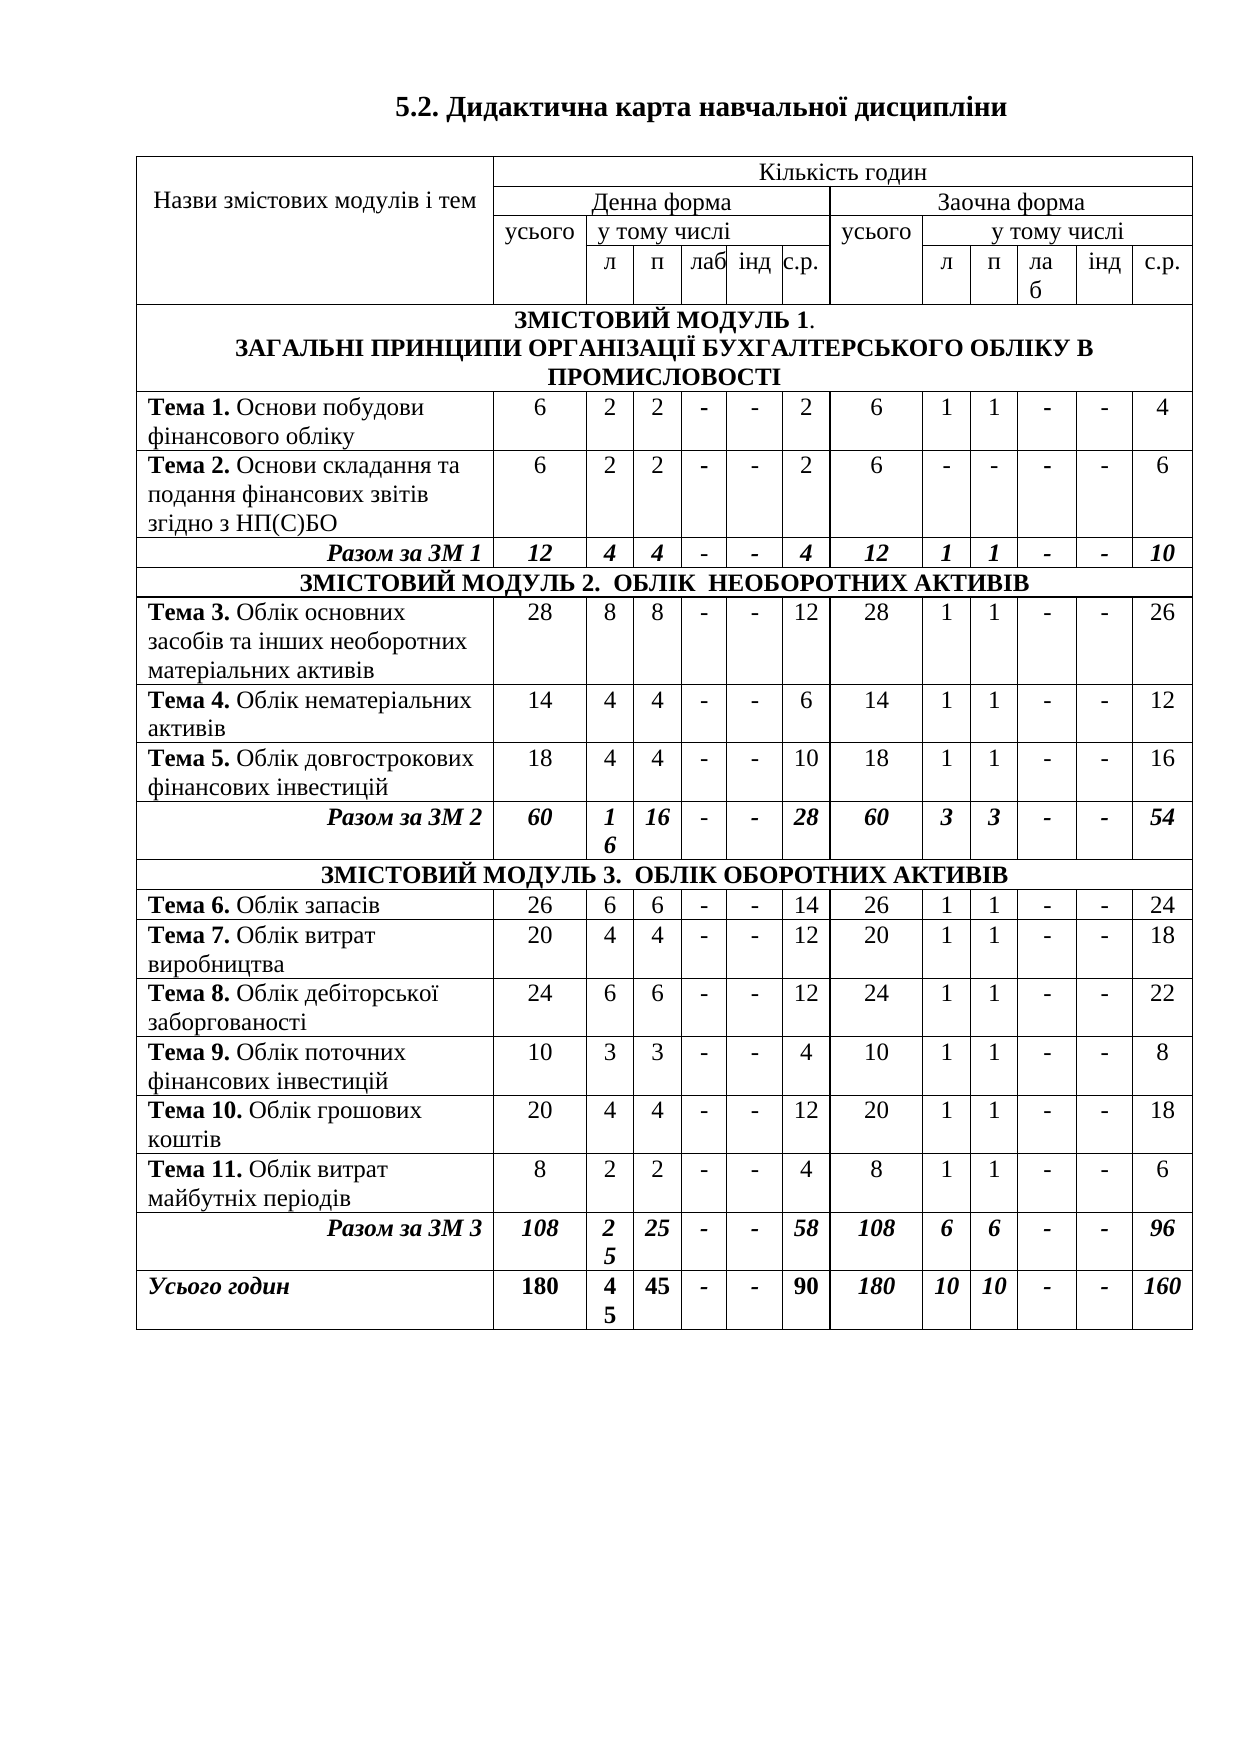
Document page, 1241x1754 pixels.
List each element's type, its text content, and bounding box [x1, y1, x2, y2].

table_cell - [1018, 685, 1076, 742]
text 5.2. Дидактична карта навчальної дисципліни [148, 89, 1181, 122]
table_cell п [971, 246, 1017, 304]
table_cell 6 [587, 890, 633, 919]
table_cell - [1077, 685, 1132, 742]
table_cell 16 [1133, 743, 1192, 801]
table_cell - [1077, 743, 1132, 801]
table_cell 160 [1133, 1271, 1192, 1329]
table_cell - [727, 392, 782, 449]
table_cell 12 [783, 979, 829, 1036]
table_cell - [1018, 743, 1076, 801]
table_cell Усього годин [137, 1271, 493, 1329]
table_cell інд [1077, 246, 1132, 304]
table_cell 20 [494, 920, 586, 977]
table_cell - [682, 392, 726, 449]
table_cell лаб [1018, 246, 1076, 304]
table_cell 6 [1133, 451, 1192, 537]
table_cell - [727, 890, 782, 919]
table_cell 1 [971, 685, 1017, 742]
table_cell Разом за ЗМ 3 [137, 1213, 493, 1270]
table_cell 18 [1133, 1096, 1192, 1153]
table_cell - [1018, 979, 1076, 1036]
table_cell Тема 1. Основи побудови фінансового обліку [137, 392, 493, 449]
table_cell - [1018, 1154, 1076, 1212]
table_cell 1 [923, 979, 970, 1036]
table_cell 1 [923, 1096, 970, 1153]
table_cell ЗМІСТОВИЙ МОДУЛЬ 3. ОБЛІК ОБОРОТНИХ АКТИВІВ [137, 860, 1192, 889]
table_cell 96 [1133, 1213, 1192, 1270]
table_cell 2 [634, 1154, 681, 1212]
table_cell 14 [831, 685, 922, 742]
table_cell 1 [923, 890, 970, 919]
table_cell - [727, 1213, 782, 1270]
table_cell 24 [831, 979, 922, 1036]
table_cell - [1018, 538, 1076, 567]
table_cell п [634, 246, 681, 304]
table_cell 1 [971, 979, 1017, 1036]
table_cell 4 [783, 538, 829, 567]
table_cell Тема 5. Облік довгострокових фінансових інвестицій [137, 743, 493, 801]
table_cell інд [727, 246, 782, 304]
table_cell 1 [923, 1037, 970, 1094]
table_cell 6 [634, 979, 681, 1036]
table_cell 4 [587, 920, 633, 977]
table_cell - [727, 598, 782, 684]
table_cell 12 [783, 920, 829, 977]
table_cell 4 [587, 1096, 633, 1153]
table_cell - [1077, 451, 1132, 537]
table_cell - [923, 451, 970, 537]
table_cell - [727, 538, 782, 567]
table_cell 2 [783, 392, 829, 449]
table_cell - [1077, 802, 1132, 859]
table_cell 12 [831, 538, 922, 567]
table_cell 22 [1133, 979, 1192, 1036]
table_cell - [682, 685, 726, 742]
table_cell 45 [634, 1271, 681, 1329]
table_cell 24 [494, 979, 586, 1036]
table_cell - [1018, 598, 1076, 684]
table_cell 1 [923, 1154, 970, 1212]
table_cell Тема 4. Облік нематеріальних активів [137, 685, 493, 742]
table_cell 2 [587, 392, 633, 449]
table_cell 6 [494, 392, 586, 449]
table_cell 10 [831, 1037, 922, 1094]
table_cell 6 [923, 1213, 970, 1270]
table_cell 8 [494, 1154, 586, 1212]
table_cell у тому числі [587, 216, 829, 245]
table_cell 25 [587, 1213, 633, 1270]
table_cell 60 [831, 802, 922, 859]
table_cell Тема 3. Облік основних засобів та інших необоротних матеріальних активів [137, 598, 493, 684]
table_cell - [1018, 890, 1076, 919]
table_cell - [727, 685, 782, 742]
table_cell 1 [923, 743, 970, 801]
table_cell 2 [587, 451, 633, 537]
table_cell 20 [831, 920, 922, 977]
table_cell 8 [587, 598, 633, 684]
table_cell - [1077, 1213, 1132, 1270]
table_cell Тема 10. Облік грошових коштів [137, 1096, 493, 1153]
table_cell л [587, 246, 633, 304]
table_cell ЗМІСТОВИЙ МОДУЛЬ 2. ОБЛІК НЕОБОРОТНИХ АКТИВІВ [137, 568, 1192, 596]
table_cell 6 [831, 392, 922, 449]
table_cell - [1077, 979, 1132, 1036]
table_cell - [727, 451, 782, 537]
table_cell 16 [634, 802, 681, 859]
table_cell 14 [783, 890, 829, 919]
table_cell - [682, 920, 726, 977]
table_cell 45 [587, 1271, 633, 1329]
table_cell 6 [783, 685, 829, 742]
table_cell с.р. [783, 246, 829, 304]
table_cell 1 [923, 392, 970, 449]
table_cell 26 [494, 890, 586, 919]
table_cell 28 [831, 598, 922, 684]
table_cell 4 [783, 1037, 829, 1094]
table_cell 18 [1133, 920, 1192, 977]
table_cell 3 [634, 1037, 681, 1094]
table_cell 20 [831, 1096, 922, 1153]
table_cell - [682, 979, 726, 1036]
table_header Кількість годин [494, 157, 1192, 186]
table_cell 20 [494, 1096, 586, 1153]
table_cell - [1077, 598, 1132, 684]
table_cell - [727, 1154, 782, 1212]
table_cell л [923, 246, 970, 304]
table_cell Тема 7. Облік витрат виробництва [137, 920, 493, 977]
table_cell у тому числі [923, 216, 1192, 245]
table_cell 10 [1133, 538, 1192, 567]
table_cell - [1018, 920, 1076, 977]
table_cell Тема 9. Облік поточних фінансових інвестицій [137, 1037, 493, 1094]
table_cell - [1077, 538, 1132, 567]
table_cell 1 [923, 920, 970, 977]
table_cell - [682, 1096, 726, 1153]
table_cell 6 [587, 979, 633, 1036]
table_cell Тема 6. Облік запасів [137, 890, 493, 919]
table_cell 12 [494, 538, 586, 567]
table_cell 18 [494, 743, 586, 801]
table_cell - [1018, 392, 1076, 449]
table_cell 4 [634, 538, 681, 567]
table_cell 3 [923, 802, 970, 859]
table_cell - [682, 1037, 726, 1094]
table_cell 26 [1133, 598, 1192, 684]
table_cell 1 [923, 685, 970, 742]
table_cell - [682, 538, 726, 567]
table_cell Тема 8. Облік дебіторської заборгованості [137, 979, 493, 1036]
table_cell 18 [831, 743, 922, 801]
table_cell 1 [971, 1037, 1017, 1094]
table_cell Тема 11. Облік витрат майбутніх періодів [137, 1154, 493, 1212]
table_cell - [727, 979, 782, 1036]
table_cell Тема 2. Основи складання та подання фінансових звітів згідно з НП(С)БО [137, 451, 493, 537]
table_cell 8 [1133, 1037, 1192, 1094]
table_cell 180 [831, 1271, 922, 1329]
table_cell 90 [783, 1271, 829, 1329]
table_cell 4 [587, 685, 633, 742]
table_cell Денна форма [494, 187, 829, 215]
table_cell - [727, 1271, 782, 1329]
table_cell 2 [587, 1154, 633, 1212]
table_cell 6 [634, 890, 681, 919]
table_cell 4 [634, 685, 681, 742]
table_cell 6 [494, 451, 586, 537]
table_cell - [1077, 1037, 1132, 1094]
table_cell 8 [634, 598, 681, 684]
table_cell - [1018, 1271, 1076, 1329]
table_cell 1 [971, 890, 1017, 919]
table_cell - [727, 743, 782, 801]
table_cell - [971, 451, 1017, 537]
table_cell - [727, 1096, 782, 1153]
table_cell Разом за ЗМ 2 [137, 802, 493, 859]
table_cell - [682, 890, 726, 919]
table_cell - [682, 802, 726, 859]
table_cell усього [831, 216, 922, 304]
table_cell - [1077, 1096, 1132, 1153]
table_cell 28 [494, 598, 586, 684]
table_cell - [727, 802, 782, 859]
table_cell - [1077, 890, 1132, 919]
table_cell 8 [831, 1154, 922, 1212]
table_cell - [1077, 1271, 1132, 1329]
table_cell 12 [1133, 685, 1192, 742]
table_cell 10 [494, 1037, 586, 1094]
table_cell 1 [971, 920, 1017, 977]
table_cell - [682, 743, 726, 801]
table_cell 4 [587, 743, 633, 801]
table_cell 14 [494, 685, 586, 742]
table_cell 4 [634, 920, 681, 977]
table_cell 2 [634, 451, 681, 537]
table_cell 4 [634, 743, 681, 801]
table_cell 1 [971, 538, 1017, 567]
table_cell усього [494, 216, 586, 304]
table_cell Разом за ЗМ 1 [137, 538, 493, 567]
table_cell 2 [783, 451, 829, 537]
table_header Назви змістових модулів і тем [137, 157, 493, 304]
table_cell 4 [1133, 392, 1192, 449]
table_cell 24 [1133, 890, 1192, 919]
table_cell 10 [971, 1271, 1017, 1329]
table_cell - [1018, 1096, 1076, 1153]
table_cell - [1077, 392, 1132, 449]
table_cell - [682, 598, 726, 684]
table_cell - [1077, 920, 1132, 977]
table_cell 1 [971, 392, 1017, 449]
table_cell 12 [783, 1096, 829, 1153]
table_cell 1 [923, 598, 970, 684]
table_cell 6 [1133, 1154, 1192, 1212]
table_cell 28 [783, 802, 829, 859]
table_cell 1 [971, 1096, 1017, 1153]
table_cell - [682, 1213, 726, 1270]
table_cell 108 [494, 1213, 586, 1270]
table_cell 1 [971, 598, 1017, 684]
table_cell 10 [923, 1271, 970, 1329]
table_cell 54 [1133, 802, 1192, 859]
table_cell - [727, 1037, 782, 1094]
table_cell 25 [634, 1213, 681, 1270]
table_cell 60 [494, 802, 586, 859]
table_cell Заочна форма [831, 187, 1192, 215]
table_cell 12 [783, 598, 829, 684]
table_cell - [682, 1271, 726, 1329]
table_cell - [1018, 1213, 1076, 1270]
table_cell - [1018, 802, 1076, 859]
table_cell 1 [971, 743, 1017, 801]
table_cell 1 [971, 1154, 1017, 1212]
table_cell - [1077, 1154, 1132, 1212]
table_cell - [1018, 1037, 1076, 1094]
table_cell 6 [971, 1213, 1017, 1270]
table_cell 3 [971, 802, 1017, 859]
table_cell 108 [831, 1213, 922, 1270]
table_cell 4 [634, 1096, 681, 1153]
table_cell - [682, 1154, 726, 1212]
table_cell 180 [494, 1271, 586, 1329]
table_cell 10 [783, 743, 829, 801]
table_cell 26 [831, 890, 922, 919]
table_cell 4 [587, 538, 633, 567]
table_cell - [1018, 451, 1076, 537]
table_cell ЗМІСТОВИЙ МОДУЛЬ 1. ЗАГАЛЬНІ ПРИНЦИПИ ОРГАНІЗАЦІЇ БУХГАЛТЕРСЬКОГО ОБЛІКУ В ПРОМИСЛОВОСТІ [137, 305, 1192, 391]
table_cell лаб [682, 246, 726, 304]
table_cell 6 [831, 451, 922, 537]
table_cell 1 [923, 538, 970, 567]
table_cell - [682, 451, 726, 537]
table_cell с.р. [1133, 246, 1192, 304]
table_cell 3 [587, 1037, 633, 1094]
table_cell 4 [783, 1154, 829, 1212]
table_cell 16 [587, 802, 633, 859]
table_cell 2 [634, 392, 681, 449]
table_cell - [727, 920, 782, 977]
table_cell 58 [783, 1213, 829, 1270]
